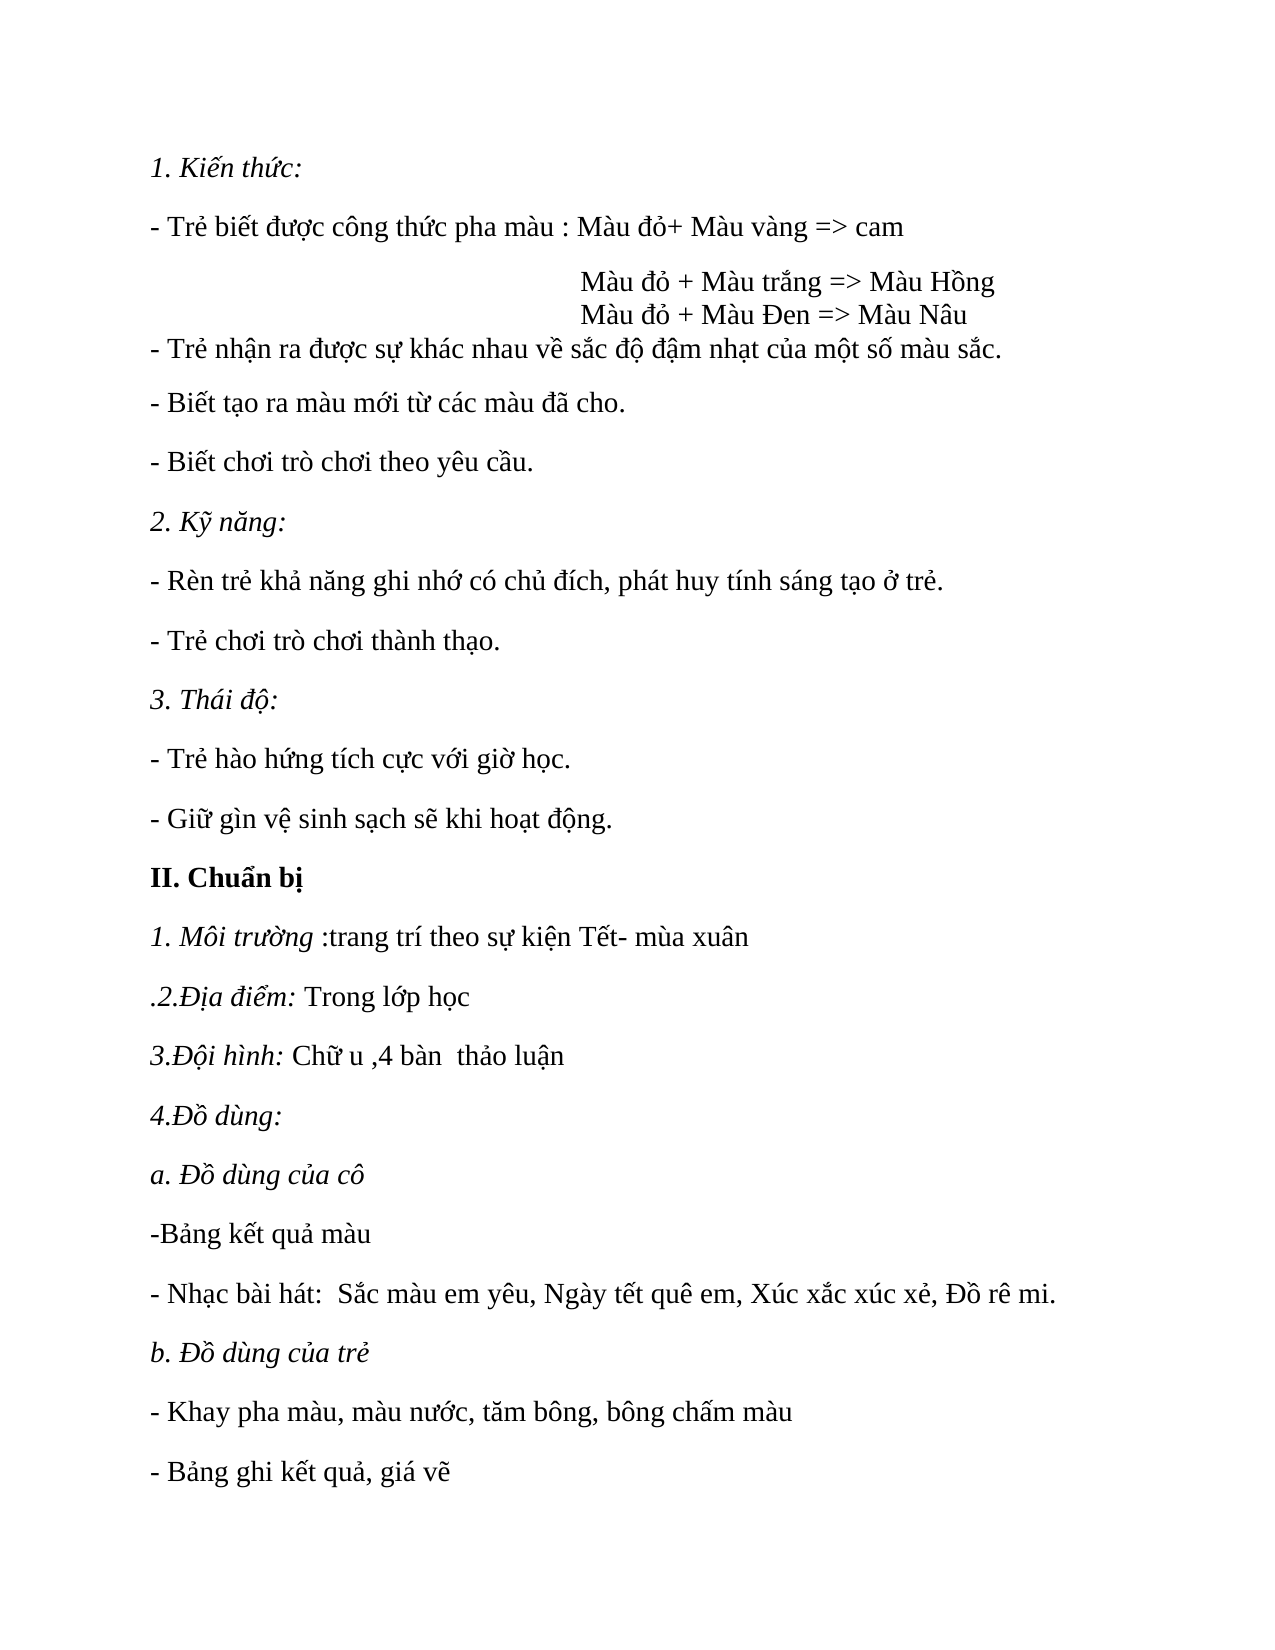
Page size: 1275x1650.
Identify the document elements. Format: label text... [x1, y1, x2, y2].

text - Bảng ghi kết quả, giá vẽ [150, 1454, 1125, 1487]
text - Nhạc bài hát: Sắc màu em yêu, Ngày tết quê em, Xúc xắc xúc xẻ, Đồ rê mi. [150, 1276, 1125, 1309]
text - Rèn trẻ khả năng ghi nhớ có chủ đích, phát huy tính sáng tạo ở trẻ. [150, 563, 1125, 597]
text 2. Kỹ năng: [150, 504, 1125, 537]
text - Giữ gìn vệ sinh sạch sẽ khi hoạt động. [150, 801, 1125, 834]
text 3.Đội hình: Chữ u ,4 bàn thảo luận [150, 1038, 1125, 1072]
text - Trẻ chơi trò chơi thành thạo. [150, 623, 1125, 656]
text .2.Địa điểm: Trong lớp học [150, 979, 1125, 1012]
text - Trẻ biết được công thức pha màu : Màu đỏ+ Màu vàng => cam [150, 209, 1125, 243]
text Màu đỏ + Màu trắng => Màu Hồng [150, 264, 1125, 297]
text - Trẻ hào hứng tích cực với giờ học. [150, 741, 1125, 775]
text 4.Đồ dùng: [150, 1098, 1125, 1131]
text Màu đỏ + Màu Đen => Màu Nâu [150, 297, 1125, 331]
text 1. Kiến thức: [150, 150, 1125, 183]
text - Biết tạo ra màu mới từ các màu đã cho. [150, 385, 1125, 419]
text 3. Thái độ: [150, 682, 1125, 716]
text II. Chuẩn bị [150, 860, 1125, 894]
text - Khay pha màu, màu nước, tăm bông, bông chấm màu [150, 1394, 1125, 1428]
text - Trẻ nhận ra được sự khác nhau về sắc độ đậm nhạt của một số màu sắc. [150, 331, 1125, 364]
text a. Đồ dùng của cô [150, 1157, 1125, 1191]
text 1. Môi trường :trang trí theo sự kiện Tết- mùa xuân [150, 919, 1125, 953]
text b. Đồ dùng của trẻ [150, 1335, 1125, 1369]
text -Bảng kết quả màu [150, 1216, 1125, 1250]
text - Biết chơi trò chơi theo yêu cầu. [150, 444, 1125, 478]
